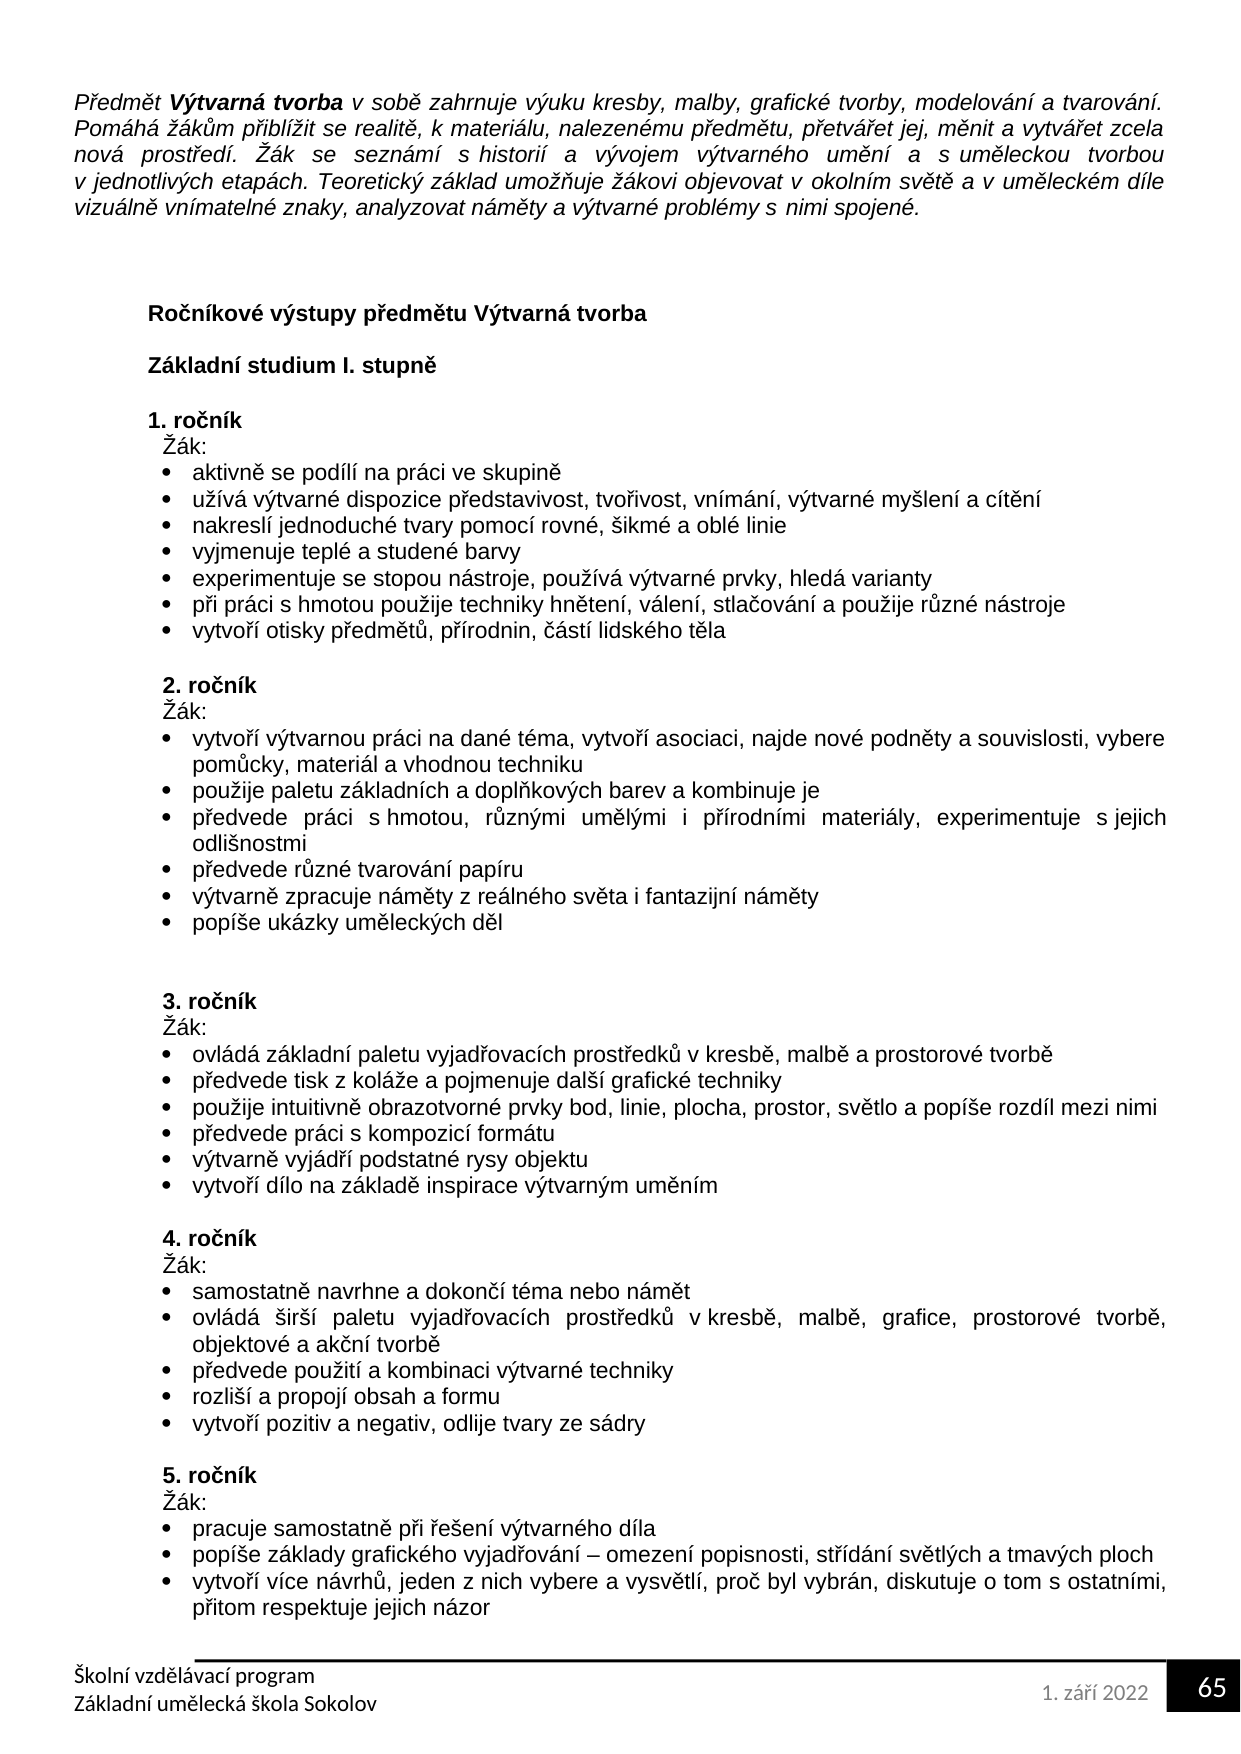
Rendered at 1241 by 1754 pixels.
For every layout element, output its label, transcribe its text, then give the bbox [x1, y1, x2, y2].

list vytvoří více návrhů, jeden z nich vybere a vysvětlí, proč byl vybrán, diskutuje o tom s ostatními, přitom respektuje jejich názor [162, 1568, 1167, 1621]
list aktivně se podílí na práci ve skupině [162, 459, 1167, 486]
text Ročníkové výstupy předmětu Výtvarná tvorba [74, 299, 1167, 326]
text Předmět Výtvarná tvorba v sobě zahrnuje výuku kresby, malby, grafické tvorby, modelování a tvarování. Pomáhá žákům přiblížit se realitě, k materiálu, nalezenému předmětu, přetvářet jej, měnit a vytvářet zcela nová prostředí. Žák se seznámí s historií a vývojem výtvarného umění a s uměleckou tvorbou v jednotlivých etapách. Teoretický základ umožňuje žákovi objevovat v okolním světě a v uměleckém díle vizuálně vnímatelné znaky, analyzovat náměty a výtvarné problémy s nimi spojené. [74, 89, 1167, 220]
list použije intuitivně obrazotvorné prvky bod, linie, plocha, prostor, světlo a popíše rozdíl mezi nimi [162, 1093, 1167, 1120]
list předvede tisk z koláže a pojmenuje další grafické techniky [162, 1067, 1167, 1093]
text Žák: [74, 698, 1167, 724]
list samostatně navrhne a dokončí téma nebo námět [162, 1278, 1167, 1304]
list výtvarně vyjádří podstatné rysy objektu [162, 1146, 1167, 1172]
list užívá výtvarné dispozice představivost, tvořivost, vnímání, výtvarné myšlení a cítění [162, 486, 1167, 512]
text Žák: [74, 433, 1167, 459]
text 1. ročník [74, 407, 1167, 433]
text 3. ročník [74, 988, 1167, 1014]
list ovládá základní paletu vyjadřovacích prostředků v kresbě, malbě a prostorové tvorbě [162, 1041, 1167, 1067]
text 2. ročník [74, 672, 1167, 698]
list vytvoří dílo na základě inspirace výtvarným uměním [162, 1172, 1167, 1199]
list vyjmenuje teplé a studené barvy [162, 538, 1167, 565]
text Základní studium I. stupně [74, 352, 1167, 378]
text 5. ročník [74, 1462, 1167, 1489]
list pracuje samostatně při řešení výtvarného díla [162, 1515, 1167, 1541]
text Žák: [74, 1252, 1167, 1278]
text 4. ročník [74, 1225, 1167, 1252]
list nakreslí jednoduché tvary pomocí rovné, šikmé a oblé linie [162, 512, 1167, 538]
list ovládá širší paletu vyjadřovacích prostředků v kresbě, malbě, grafice, prostorové tvorbě, objektové a akční tvorbě [162, 1304, 1167, 1357]
list předvede různé tvarování papíru [162, 856, 1167, 883]
list při práci s hmotou použije techniky hnětení, válení, stlačování a použije různé nástroje [162, 591, 1167, 617]
list vytvoří výtvarnou práci na dané téma, vytvoří asociaci, najde nové podněty a souvislosti, vybere pomůcky, materiál a vhodnou techniku [162, 724, 1167, 777]
text Žák: [74, 1489, 1167, 1515]
list rozliší a propojí obsah a formu [162, 1383, 1167, 1410]
list výtvarně zpracuje náměty z reálného světa i fantazijní náměty [162, 883, 1167, 909]
list popíše základy grafického vyjadřování – omezení popisnosti, střídání světlých a tmavých ploch [162, 1541, 1167, 1568]
list experimentuje se stopou nástroje, používá výtvarné prvky, hledá varianty [162, 565, 1167, 591]
list předvede práci s kompozicí formátu [162, 1120, 1167, 1146]
list předvede použití a kombinaci výtvarné techniky [162, 1357, 1167, 1383]
list vytvoří otisky předmětů, přírodnin, částí lidského těla [162, 617, 1167, 644]
list popíše ukázky uměleckých děl [162, 909, 1167, 935]
list použije paletu základních a doplňkových barev a kombinuje je [162, 777, 1167, 803]
list předvede práci s hmotou, různými umělými i přírodními materiály, experimentuje s jejich odlišnostmi [162, 803, 1167, 856]
list vytvoří pozitiv a negativ, odlije tvary ze sádry [162, 1410, 1167, 1436]
text Žák: [74, 1014, 1167, 1041]
